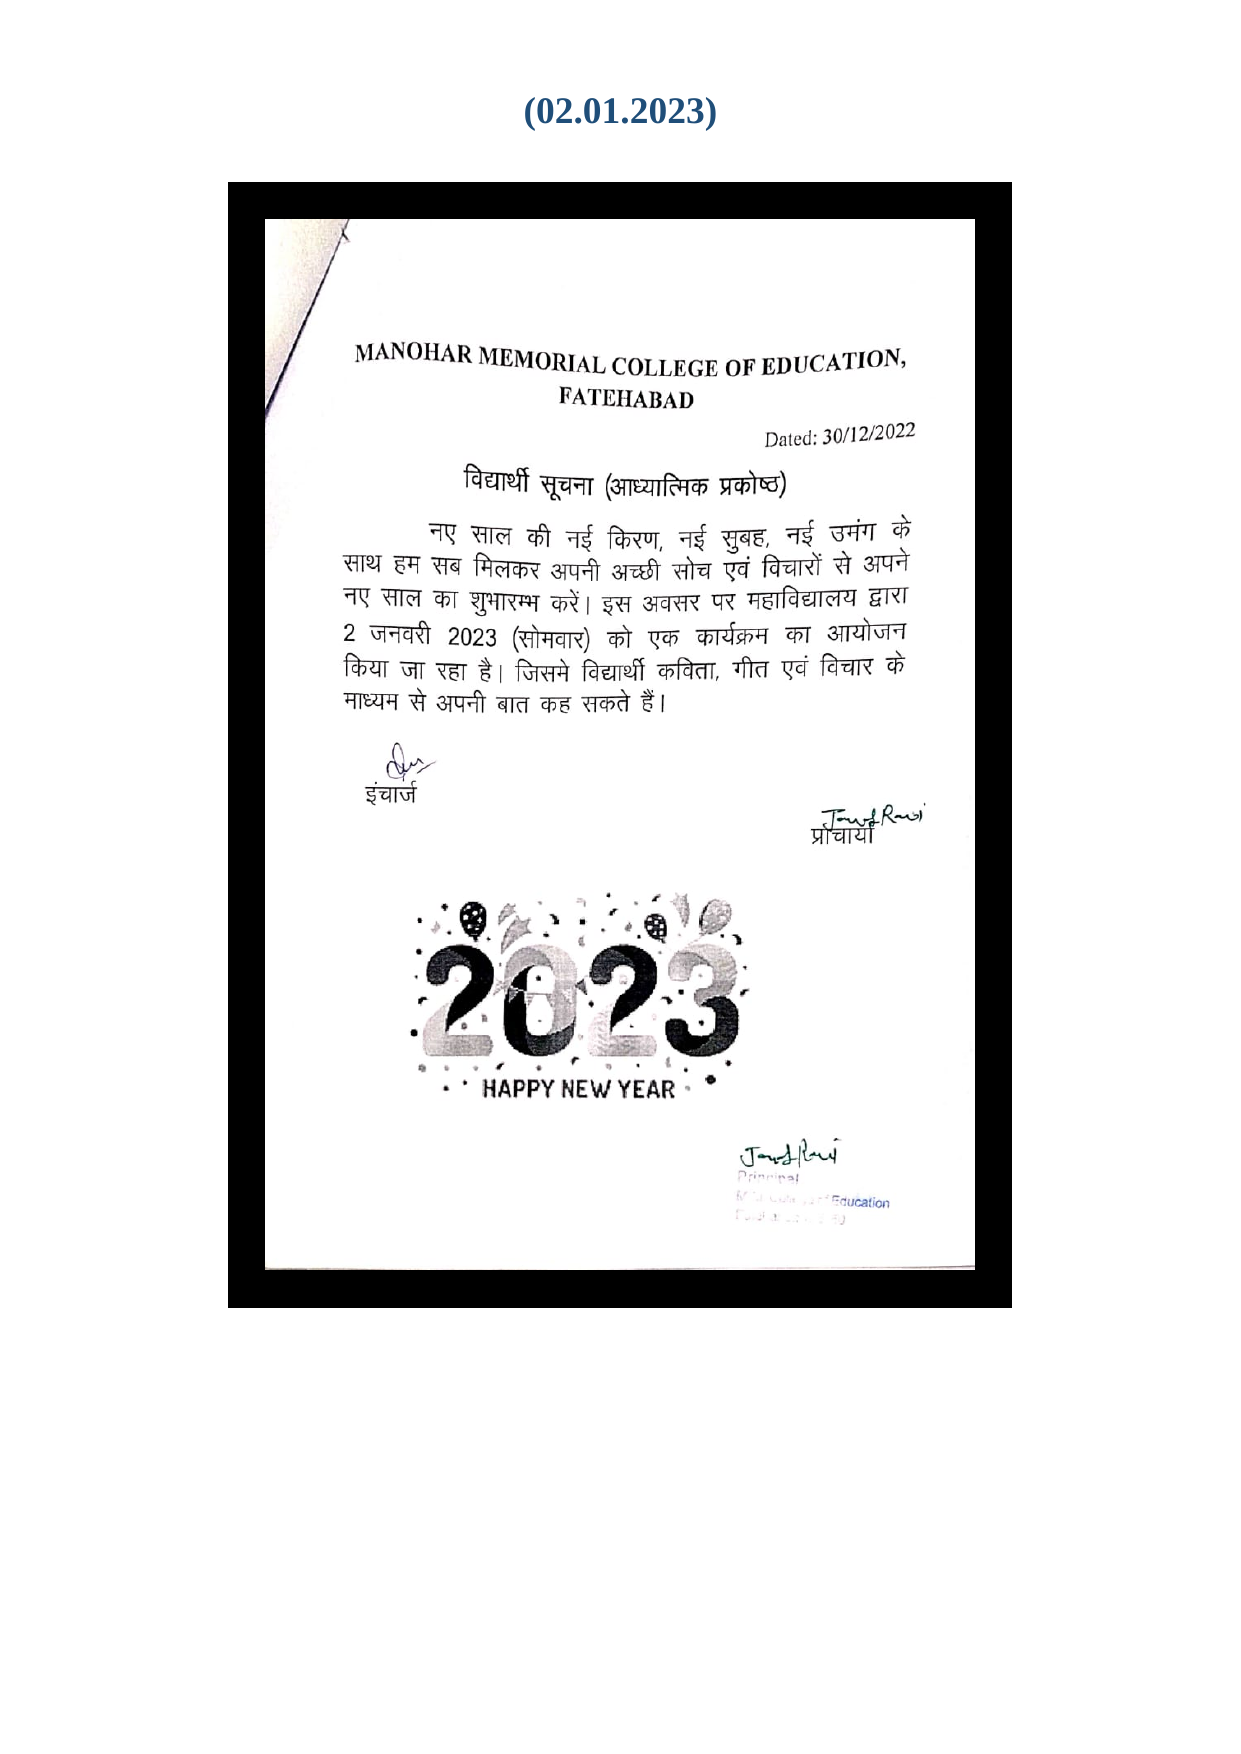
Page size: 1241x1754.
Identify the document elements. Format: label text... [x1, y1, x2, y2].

picture [265, 219, 975, 1270]
text (02.01.2023) [150, 89, 1090, 132]
